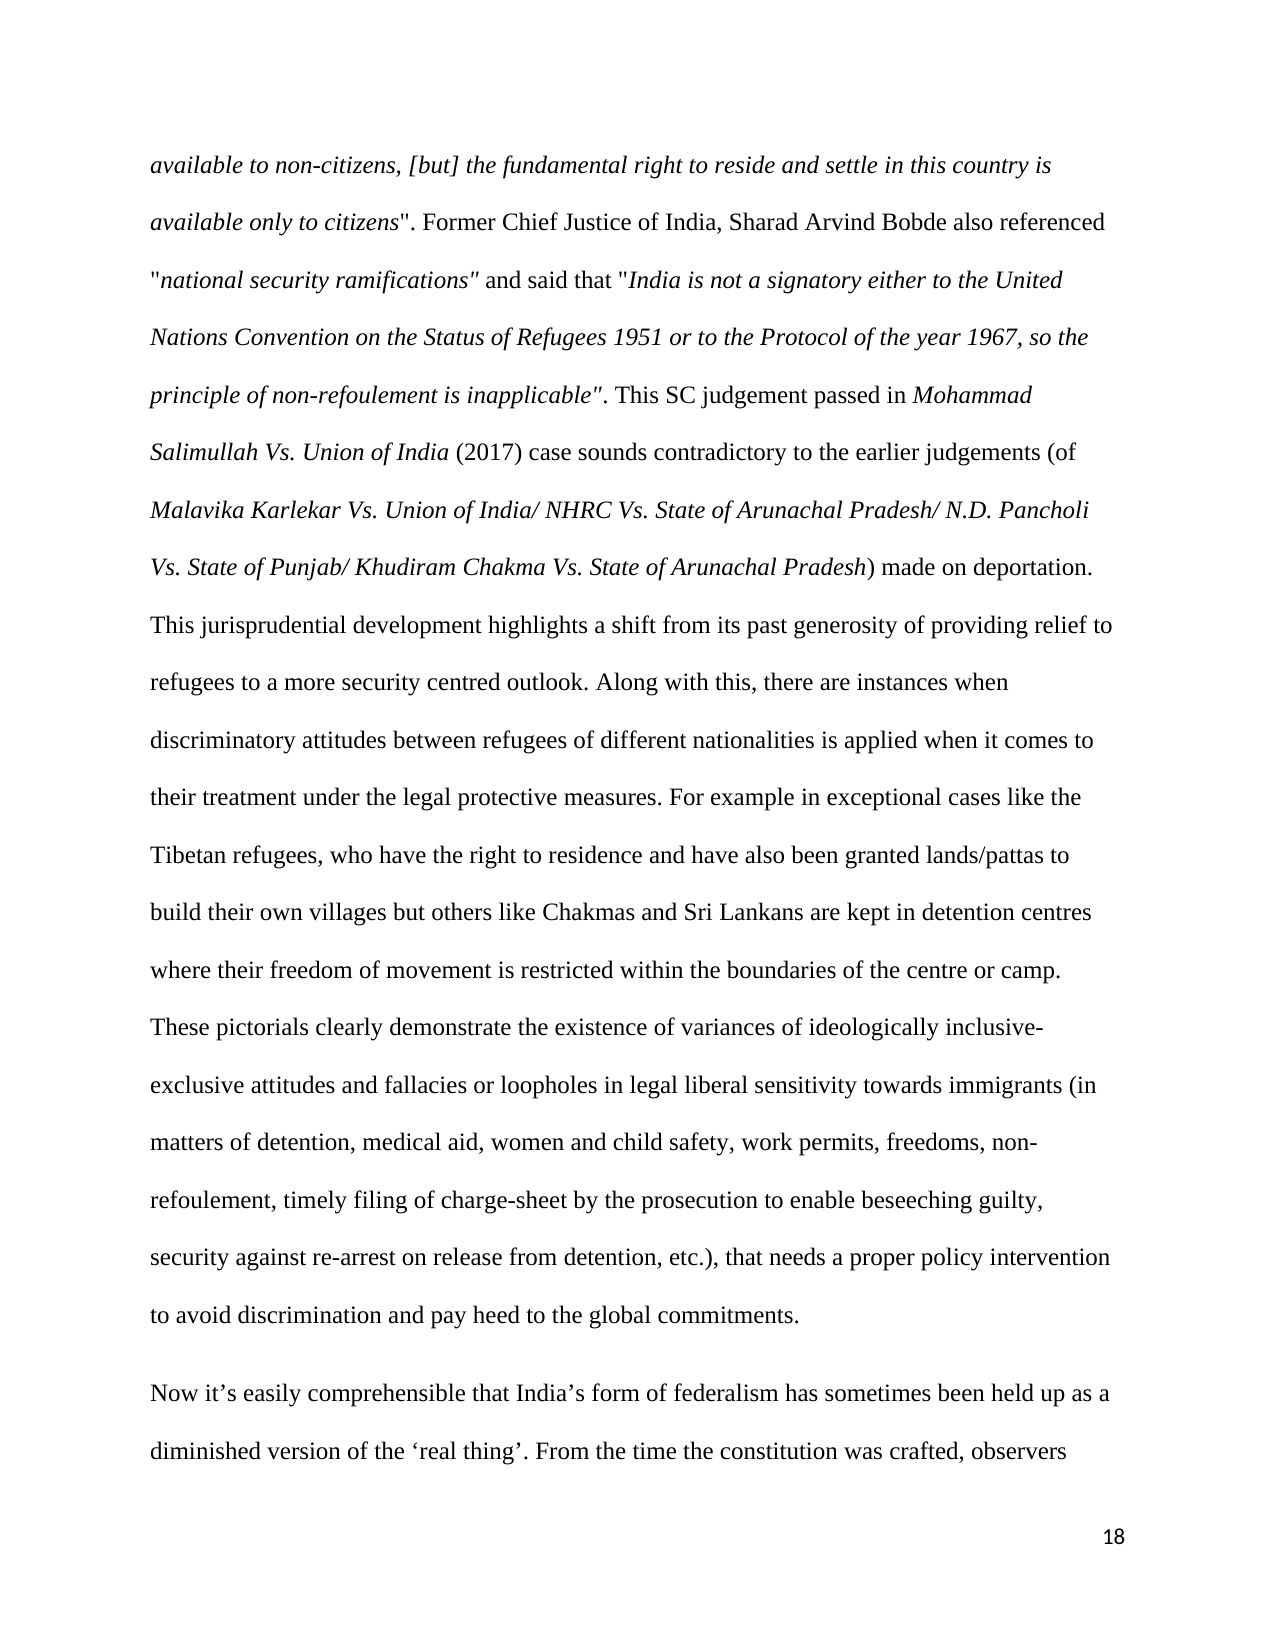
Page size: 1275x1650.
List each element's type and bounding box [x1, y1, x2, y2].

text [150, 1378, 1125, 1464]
text [150, 150, 1125, 1329]
